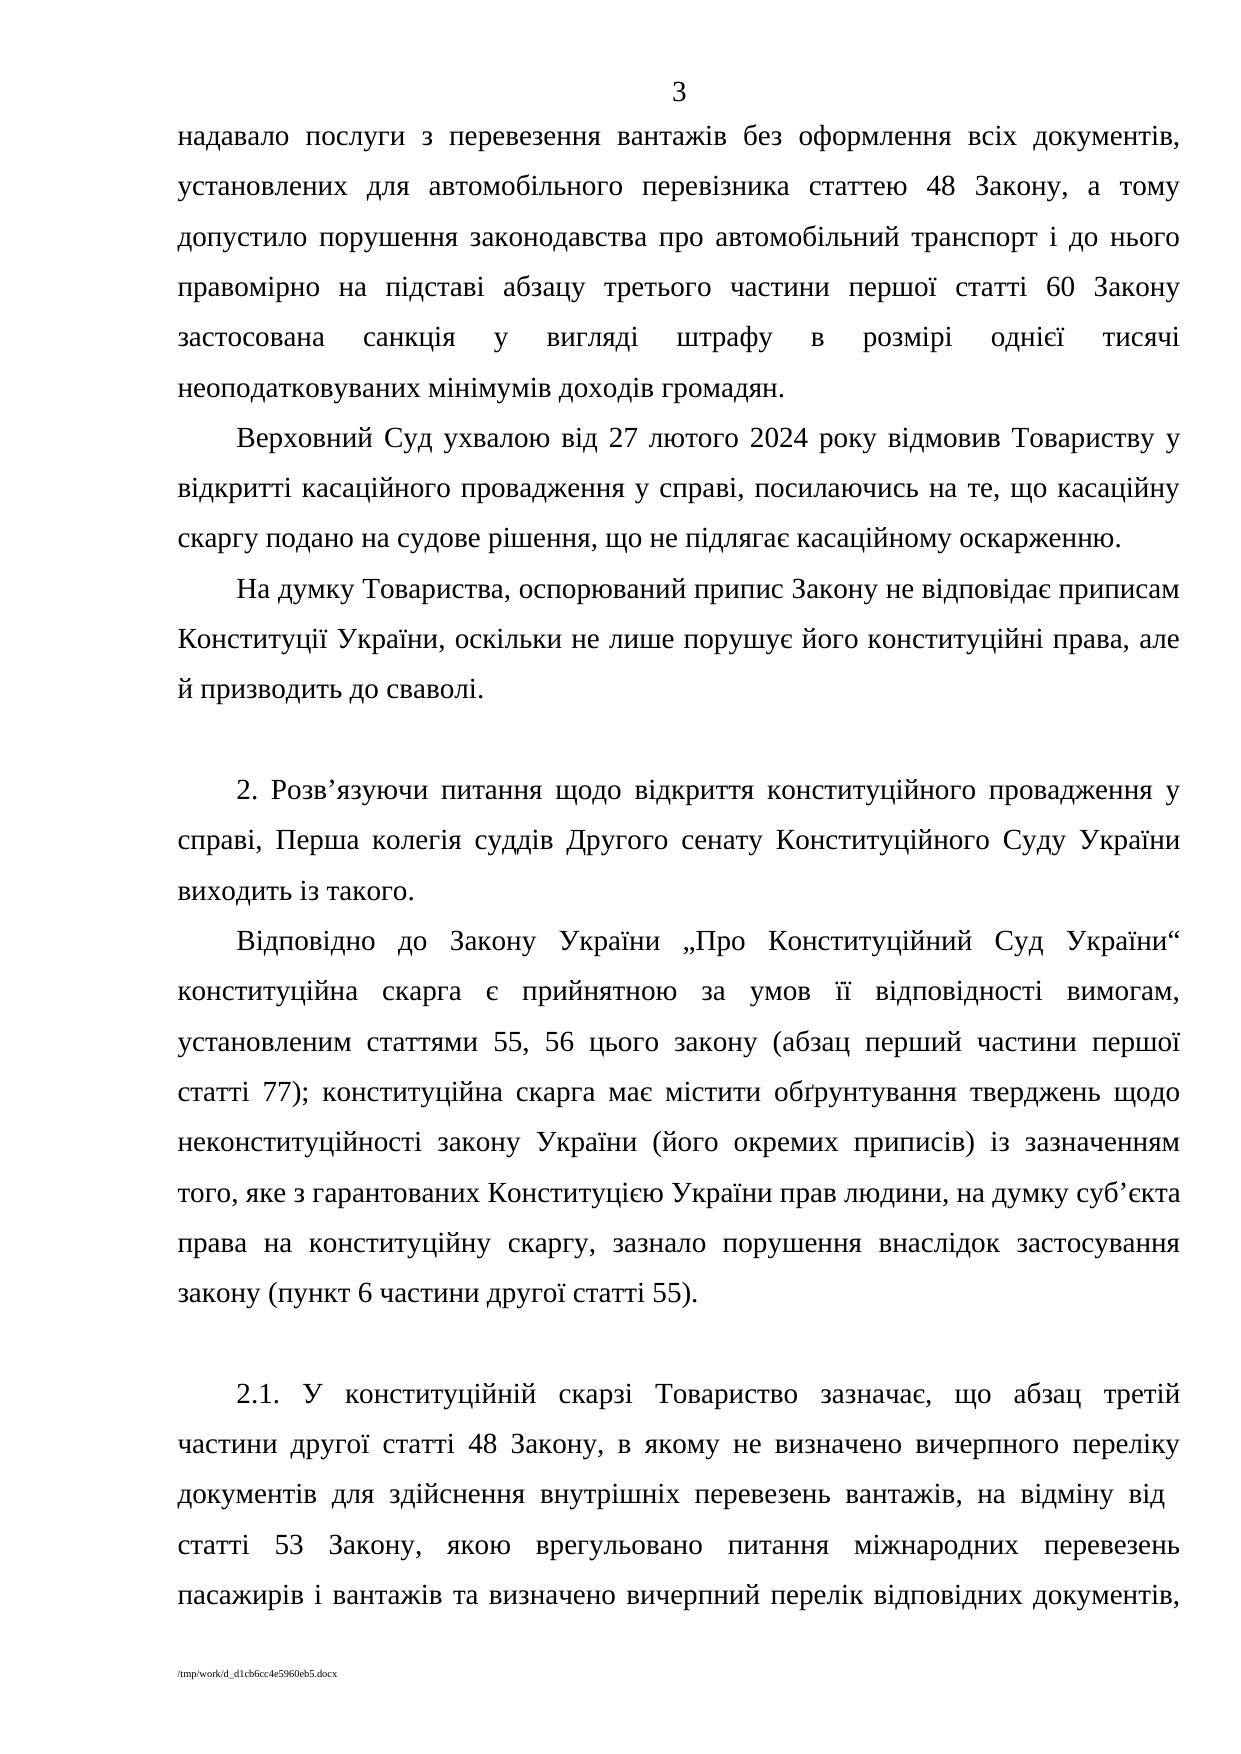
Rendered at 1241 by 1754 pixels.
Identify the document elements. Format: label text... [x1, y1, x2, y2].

text Верховний Суд ухвалою від 27 лютого 2024 року відмовив Товариству у відкритті касаційного провадження у справі, посилаючись на те, що касаційну скаргу подано на судове рішення, що не підлягає касаційному оскарженню. [177, 420, 1181, 554]
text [177, 1376, 1181, 1611]
text На думку Товариства, оспорюваний припис Закону не відповідає приписам Конституції України, оскільки не лише порушує його конституційні права, але й призводить до сваволі. [177, 571, 1181, 705]
text 2. Розв’язуючи питання щодо відкриття конституційного провадження у справі, Перша колегія суддів Другого сенату Конституційного Суду України виходить із такого. [177, 772, 1181, 906]
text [177, 118, 1181, 403]
text Відповідно до Закону України „Про Конституційний Суд України“ конституційна скарга є прийнятною за умов її відповідності вимогам, установленим статтями 55, 56 цього закону (абзац перший частини першої статті 77); конституційна скарга має містити обґрунтування тверджень щодо неконституційності закону України (його окремих приписів) із зазначенням того, яке з гарантованих Конституцією України прав людини, на думку суб’єкта права на конституційну скаргу, зазнало порушення внаслідок застосування закону (пункт 6 частини другої статті 55). [177, 923, 1181, 1309]
